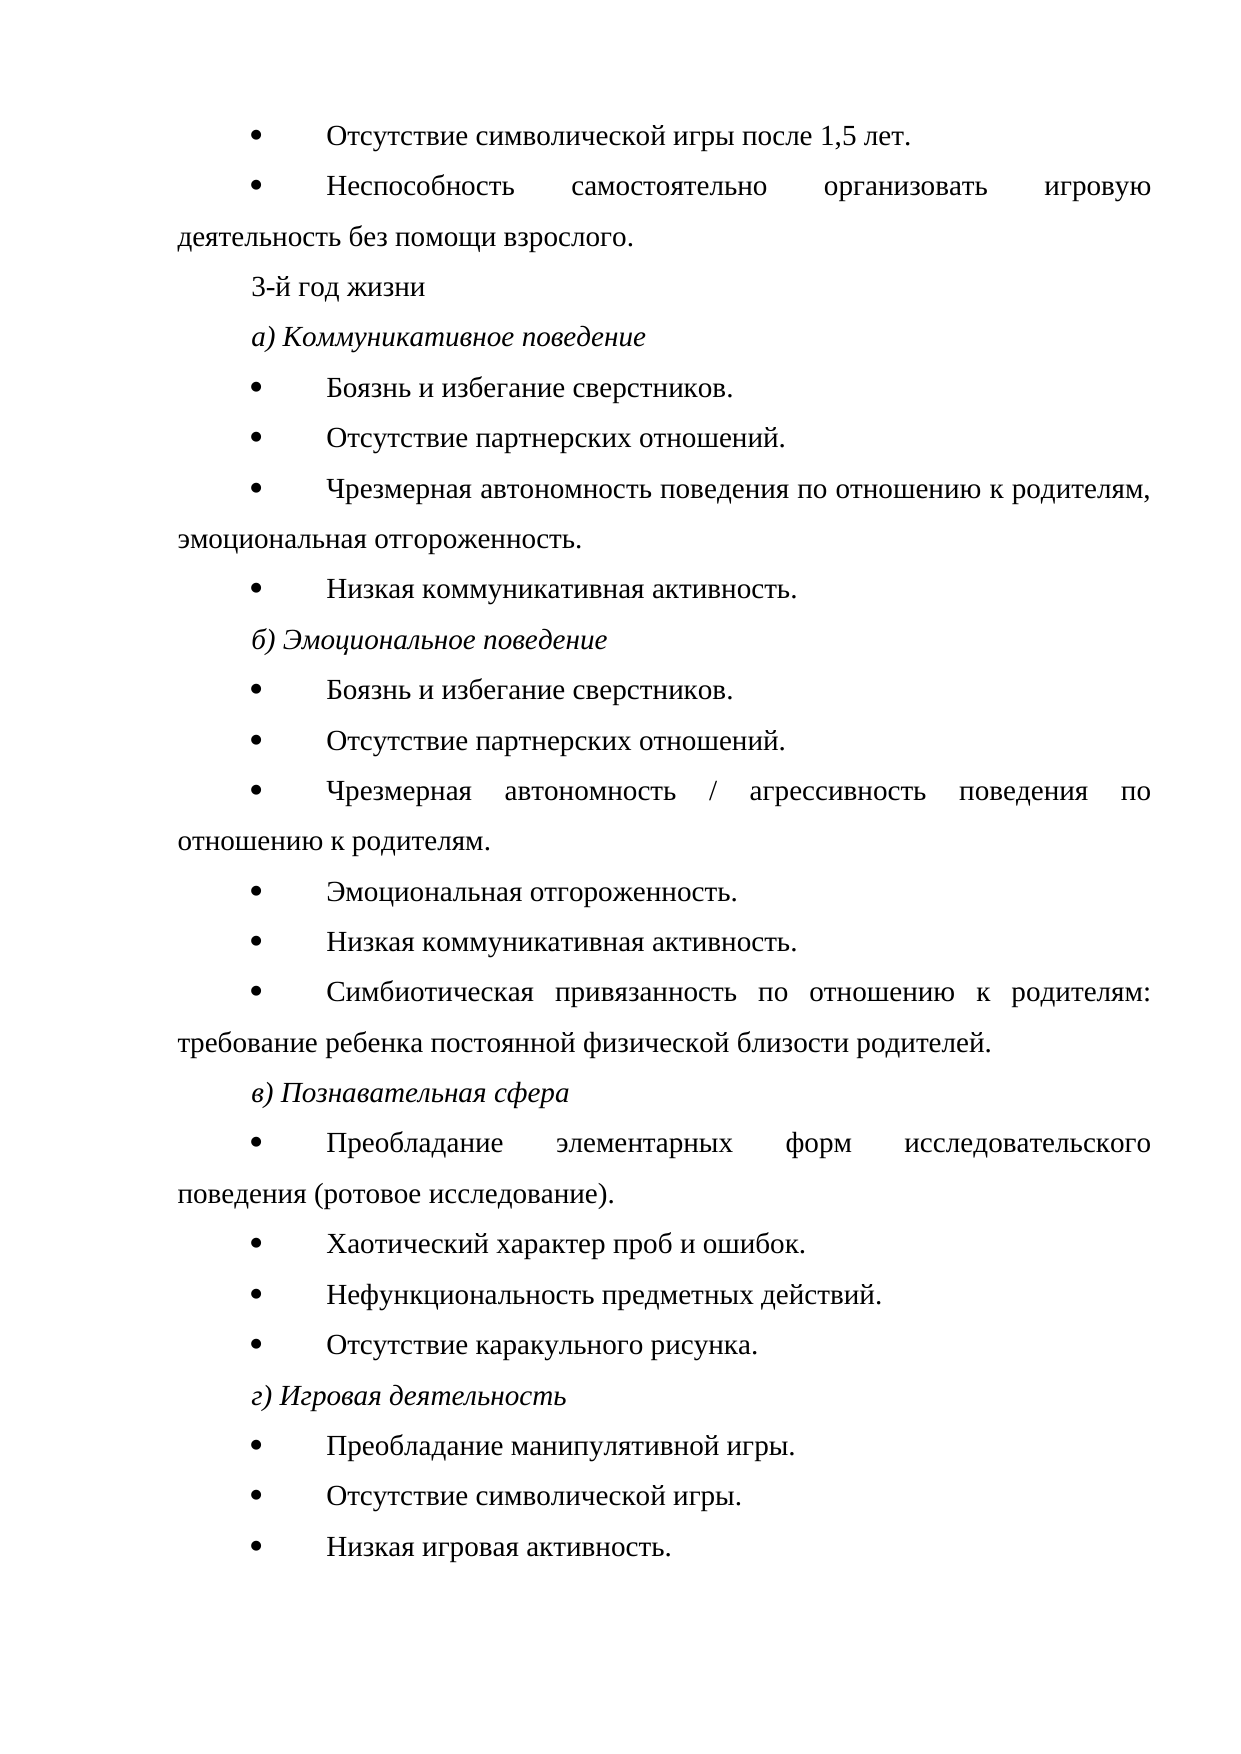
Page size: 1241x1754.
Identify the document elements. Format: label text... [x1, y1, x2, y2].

list Боязнь и избегание сверстников. [177, 370, 1152, 403]
list Нефункциональность предметных действий. [177, 1277, 1152, 1310]
list Отсутствие каракульного рисунка. [177, 1327, 1152, 1361]
list Преобладание элементарных форм исследовательского поведения (ротовое исследование). [177, 1126, 1152, 1209]
list Симбиотическая привязанность по отношению к родителям: требование ребенка постоянной физической близости родителей. [177, 974, 1152, 1058]
list Низкая коммуникативная активность. [177, 924, 1152, 958]
list Отсутствие символической игры. [177, 1478, 1152, 1512]
text б) Эмоциональное поведение [177, 622, 1152, 655]
list Отсутствие символической игры после 1,5 лет. [177, 118, 1152, 152]
list Чрезмерная автономность / агрессивность поведения по отношению к родителям. [177, 773, 1152, 857]
list Низкая коммуникативная активность. [177, 571, 1152, 605]
list Преобладание манипулятивной игры. [177, 1428, 1152, 1462]
list Эмоциональная отгороженность. [177, 874, 1152, 907]
list Боязнь и избегание сверстников. [177, 672, 1152, 706]
text а) Коммуникативное поведение [177, 319, 1152, 353]
text в) Познавательная сфера [177, 1075, 1152, 1109]
list Низкая игровая активность. [177, 1529, 1152, 1562]
text 3-й год жизни [177, 269, 1152, 303]
list Хаотический характер проб и ошибок. [177, 1226, 1152, 1260]
list Отсутствие партнерских отношений. [177, 420, 1152, 454]
list Отсутствие партнерских отношений. [177, 723, 1152, 756]
list Неспособность самостоятельно организовать игровую деятельность без помощи взрослого. [177, 168, 1152, 252]
list Чрезмерная автономность поведения по отношению к родителям, эмоциональная отгороженность. [177, 471, 1152, 555]
text г) Игровая деятельность [177, 1378, 1152, 1411]
